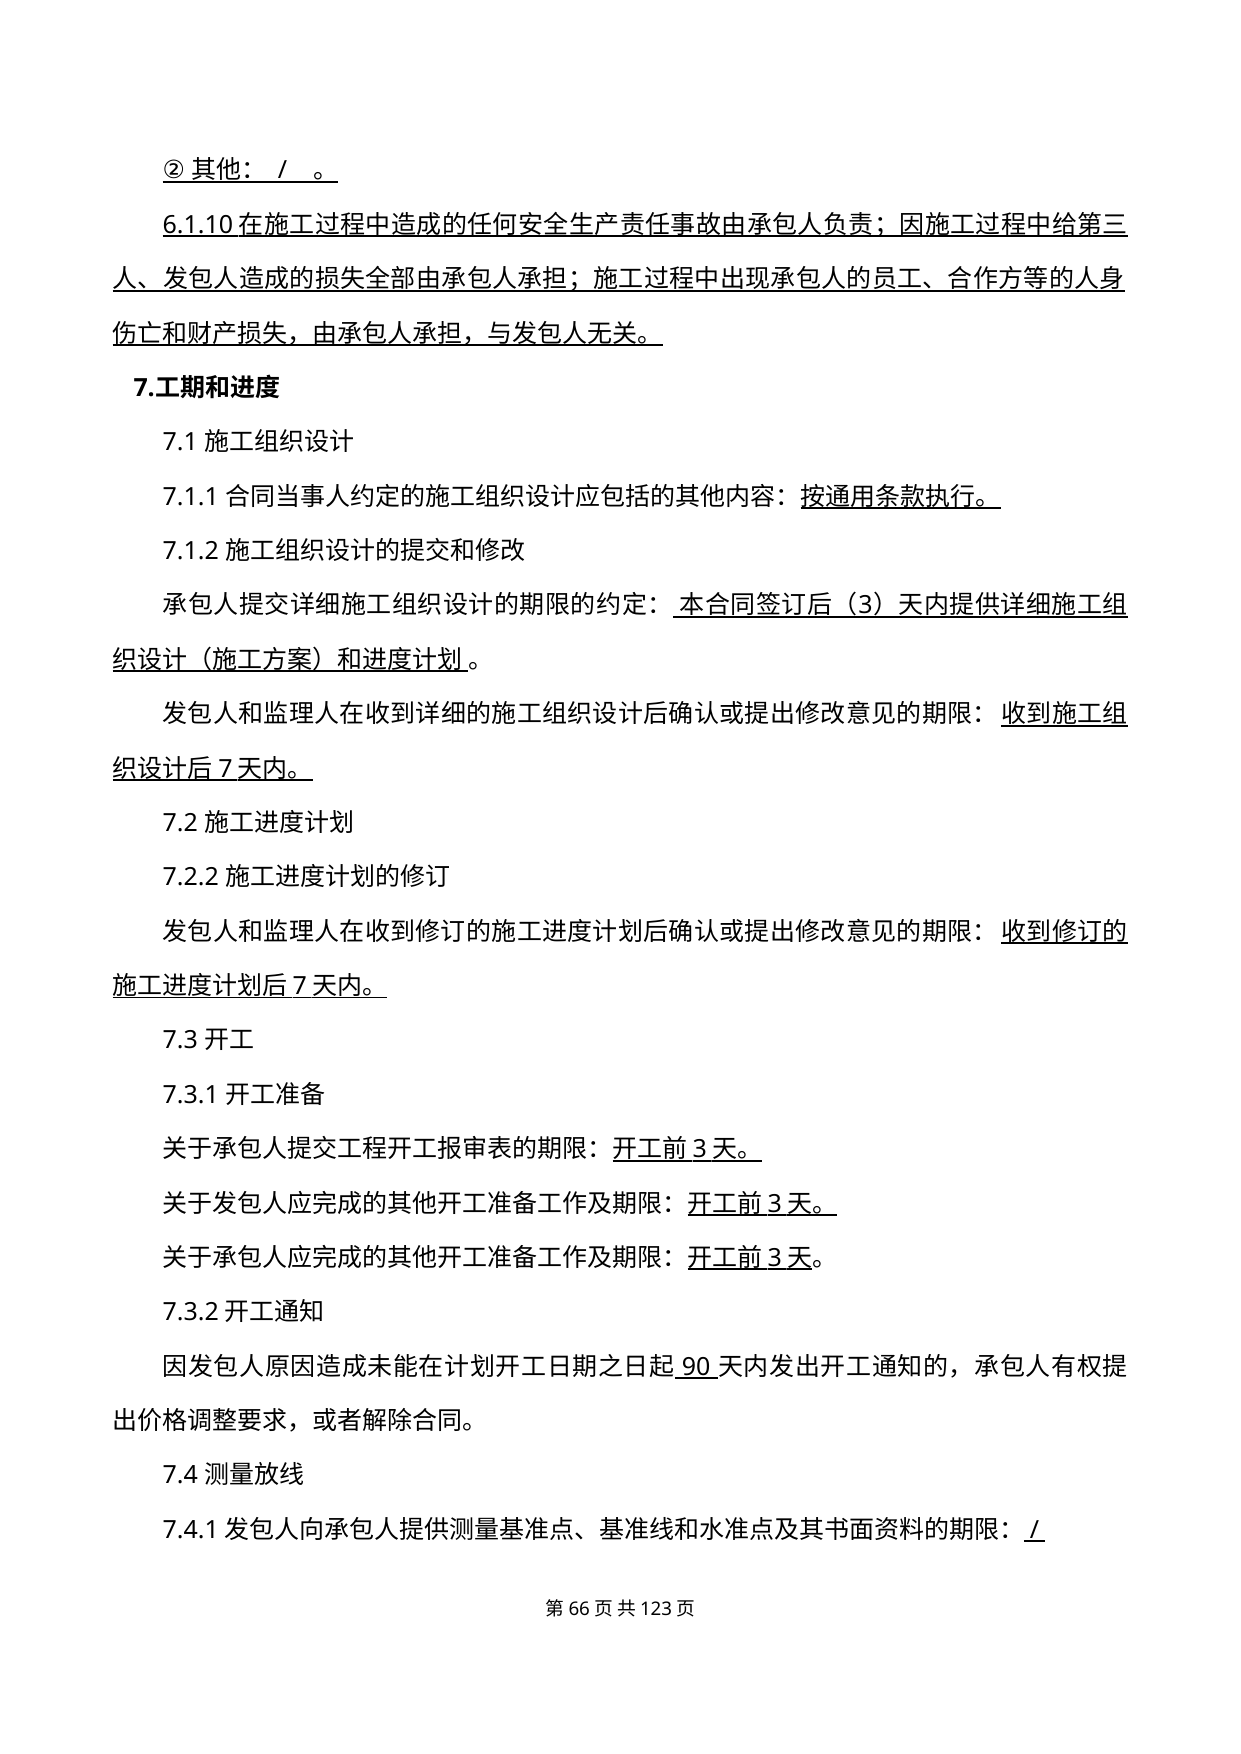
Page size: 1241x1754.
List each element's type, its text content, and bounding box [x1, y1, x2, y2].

text 7.4 测量放线 [112, 1455, 1128, 1491]
text 7.3 开工 [112, 1020, 1128, 1056]
text 7.1.2 施工组织设计的提交和修改 [112, 531, 1128, 567]
text 承包人提交详细施工组织设计的期限的约定： 本合同签订后（3）天内提供详细施工组织设计（施工方案）和进度计划 。 [112, 585, 1128, 676]
text 6.1.10在施工过程中造成的任何安全生产责任事故由承包人负责；因施工过程中给第三人、发包人造成的损失全部由承包人承担；施工过程中出现承包人的员工、合作方等的人身伤亡和财产损失，由承包人承担，与发包人无关。 [112, 204, 1128, 349]
text 发包人和监理人在收到详细的施工组织设计后确认或提出修改意见的期限：收到施工组织设计后 7天内。 [112, 694, 1128, 784]
text 7.4.1发包人向承包人提供测量基准点、基准线和水准点及其书面资料的期限： / [112, 1509, 1128, 1546]
text 7.2.2 施工进度计划的修订 [112, 857, 1128, 893]
text 关于发包人应完成的其他开工准备工作及期限：开工前3天。 [112, 1183, 1128, 1219]
text 7.2 施工进度计划 [112, 802, 1128, 839]
text 关于承包人应完成的其他开工准备工作及期限：开工前3天。 [112, 1237, 1128, 1274]
text 发包人和监理人在收到修订的施工进度计划后确认或提出修改意见的期限：收到修订的施工进度计划后7天内。 [112, 911, 1128, 1002]
text 因发包人原因造成未能在计划开工日期之日起 90 天内发出开工通知的，承包人有权提出价格调整要求，或者解除合同。 [112, 1346, 1128, 1437]
text 7.1 施工组织设计 [112, 422, 1128, 458]
text 7.3.2开工通知 [112, 1292, 1128, 1328]
text 7.工期和进度 [112, 367, 1128, 404]
text 关于承包人提交工程开工报审表的期限：开工前3天。 [112, 1129, 1128, 1165]
text ② 其他： / 。 [112, 150, 1128, 186]
text 7.3.1 开工准备 [112, 1074, 1128, 1111]
text 7.1.1 合同当事人约定的施工组织设计应包括的其他内容：按通用条款执行。 [112, 476, 1128, 512]
